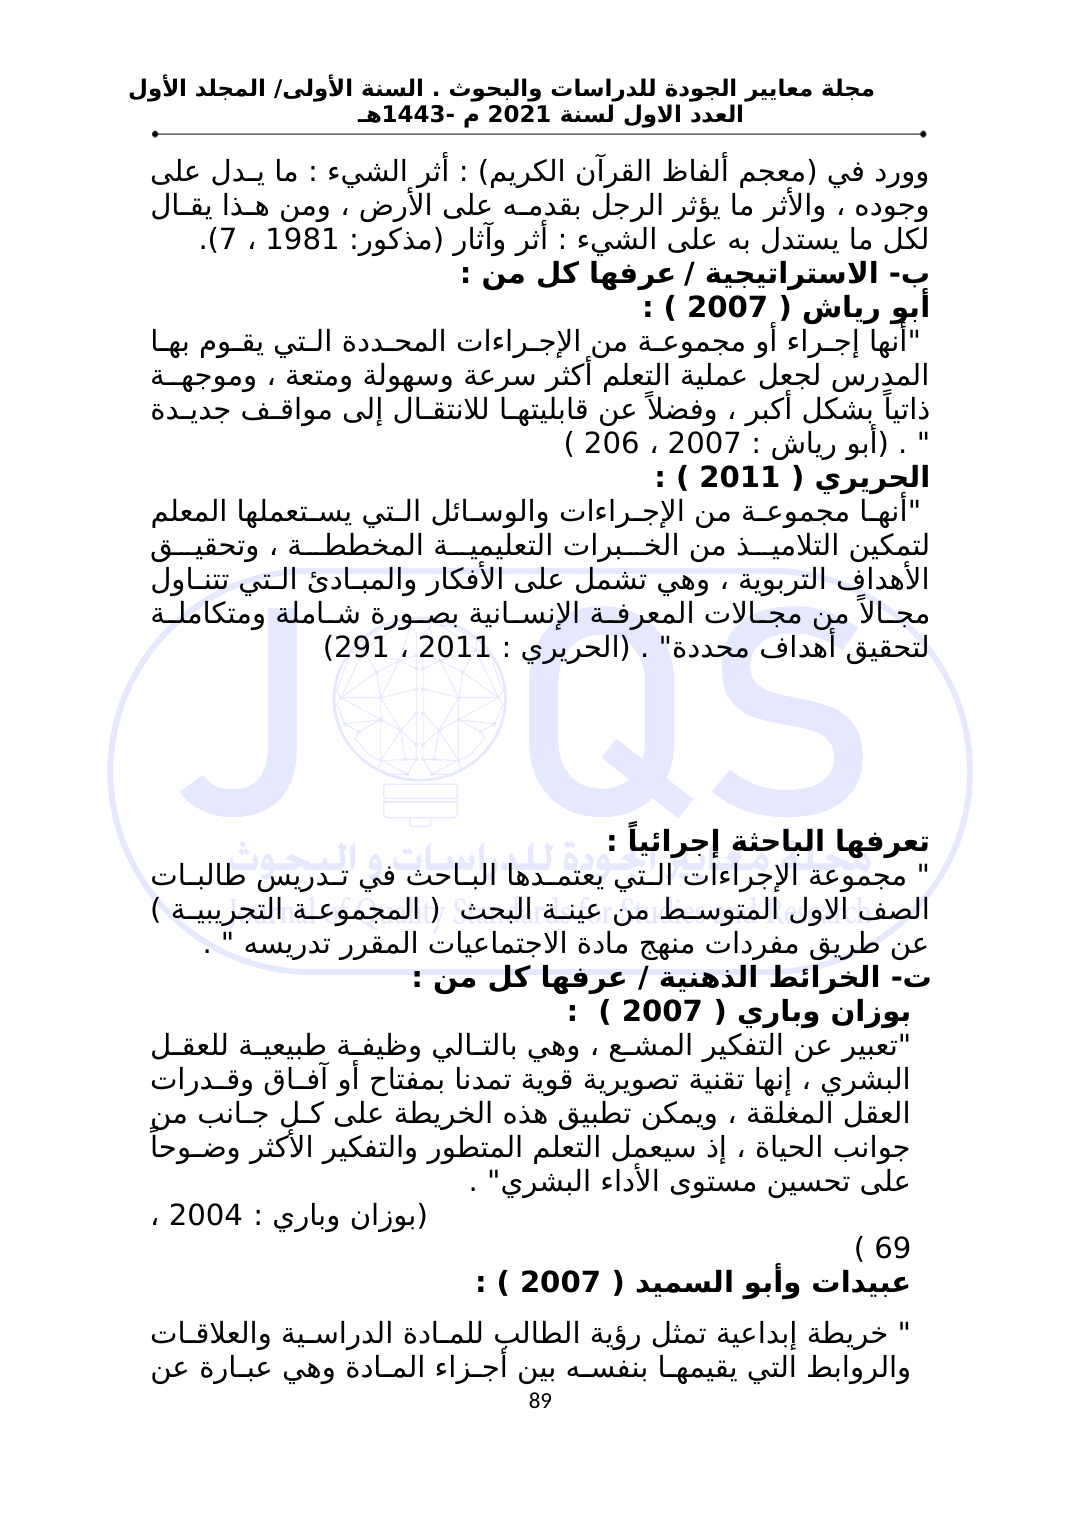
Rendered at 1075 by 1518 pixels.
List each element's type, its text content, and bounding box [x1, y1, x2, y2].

text أبو رياش ( 2007 ) : [150, 291, 930, 324]
text ت- الخرائط الذهنية / عرفها كل من : [150, 960, 932, 994]
picture [152, 128, 928, 142]
text ب- الاستراتيجية / عرفها كل من : [150, 257, 930, 291]
text " مجموعة الإجراءات التي يعتمدها الباحث في تدريس طالبات الصف الاول المتوسط من عينة البحث ( المجموعة التجريبية ) عن طريق مفردات منهج مادة الاجتماعيات المقرر تدريسه " . [150, 858, 930, 960]
text الحريري ( 2011 ) : [150, 460, 930, 494]
text تعرفها الباحثة إجرائياً : [150, 824, 930, 858]
text بوزان وباري ( 2007 ) : [150, 994, 911, 1028]
text "أنها إجراء أو مجموعة من الإجراءات المحددة التي يقوم بها المدرس لجعل عملية التعلم أكثر سرعة وسهولة ومتعة ، وموجهة ذاتياً بشكل أكبر ، وفضلاً عن قابليتها للانتقال إلى مواقف جديدة " . (أبو رياش : 2007 ، 206 ) [150, 324, 930, 460]
text عبيدات وأبو السميد ( 2007 ) : [150, 1266, 911, 1300]
text وورد في (معجم ألفاظ القرآن الكريم) : أثر الشيء : ما يدل على وجوده ، والأثر ما يؤثر الرجل بقدمه على الأرض ، ومن هذا يقال لكل ما يستدل به على الشيء : أثر وآثار (مذكور: 1981 ، 7). [150, 155, 930, 257]
text "تعبير عن التفكير المشع ، وهي بالتالي وظيفة طبيعية للعقل البشري ، إنها تقنية تصويرية قوية تمدنا بمفتاح أو آفاق وقدرات العقل المغلقة ، ويمكن تطبيق هذه الخريطة على كل جانب من جوانب الحياة ، إذ سيعمل التعلم المتطور والتفكير الأكثر وضوحاً على تحسين مستوى الأداء البشري" . [150, 1028, 911, 1198]
text "أنها مجموعة من الإجراءات والوسائل التي يستعملها المعلم لتمكين التلاميذ من الخبرات التعليمية المخططة ، وتحقيق الأهداف التربوية ، وهي تشمل على الأفكار والمبادئ التي تتناول مجالاً من مجالات المعرفة الإنسانية بصورة شاملة ومتكاملة لتحقيق أهداف محددة" . (الحريري : 2011 ، 291) [150, 494, 930, 664]
text (بوزان وباري : 2004 ، 69 ) [150, 1198, 911, 1266]
